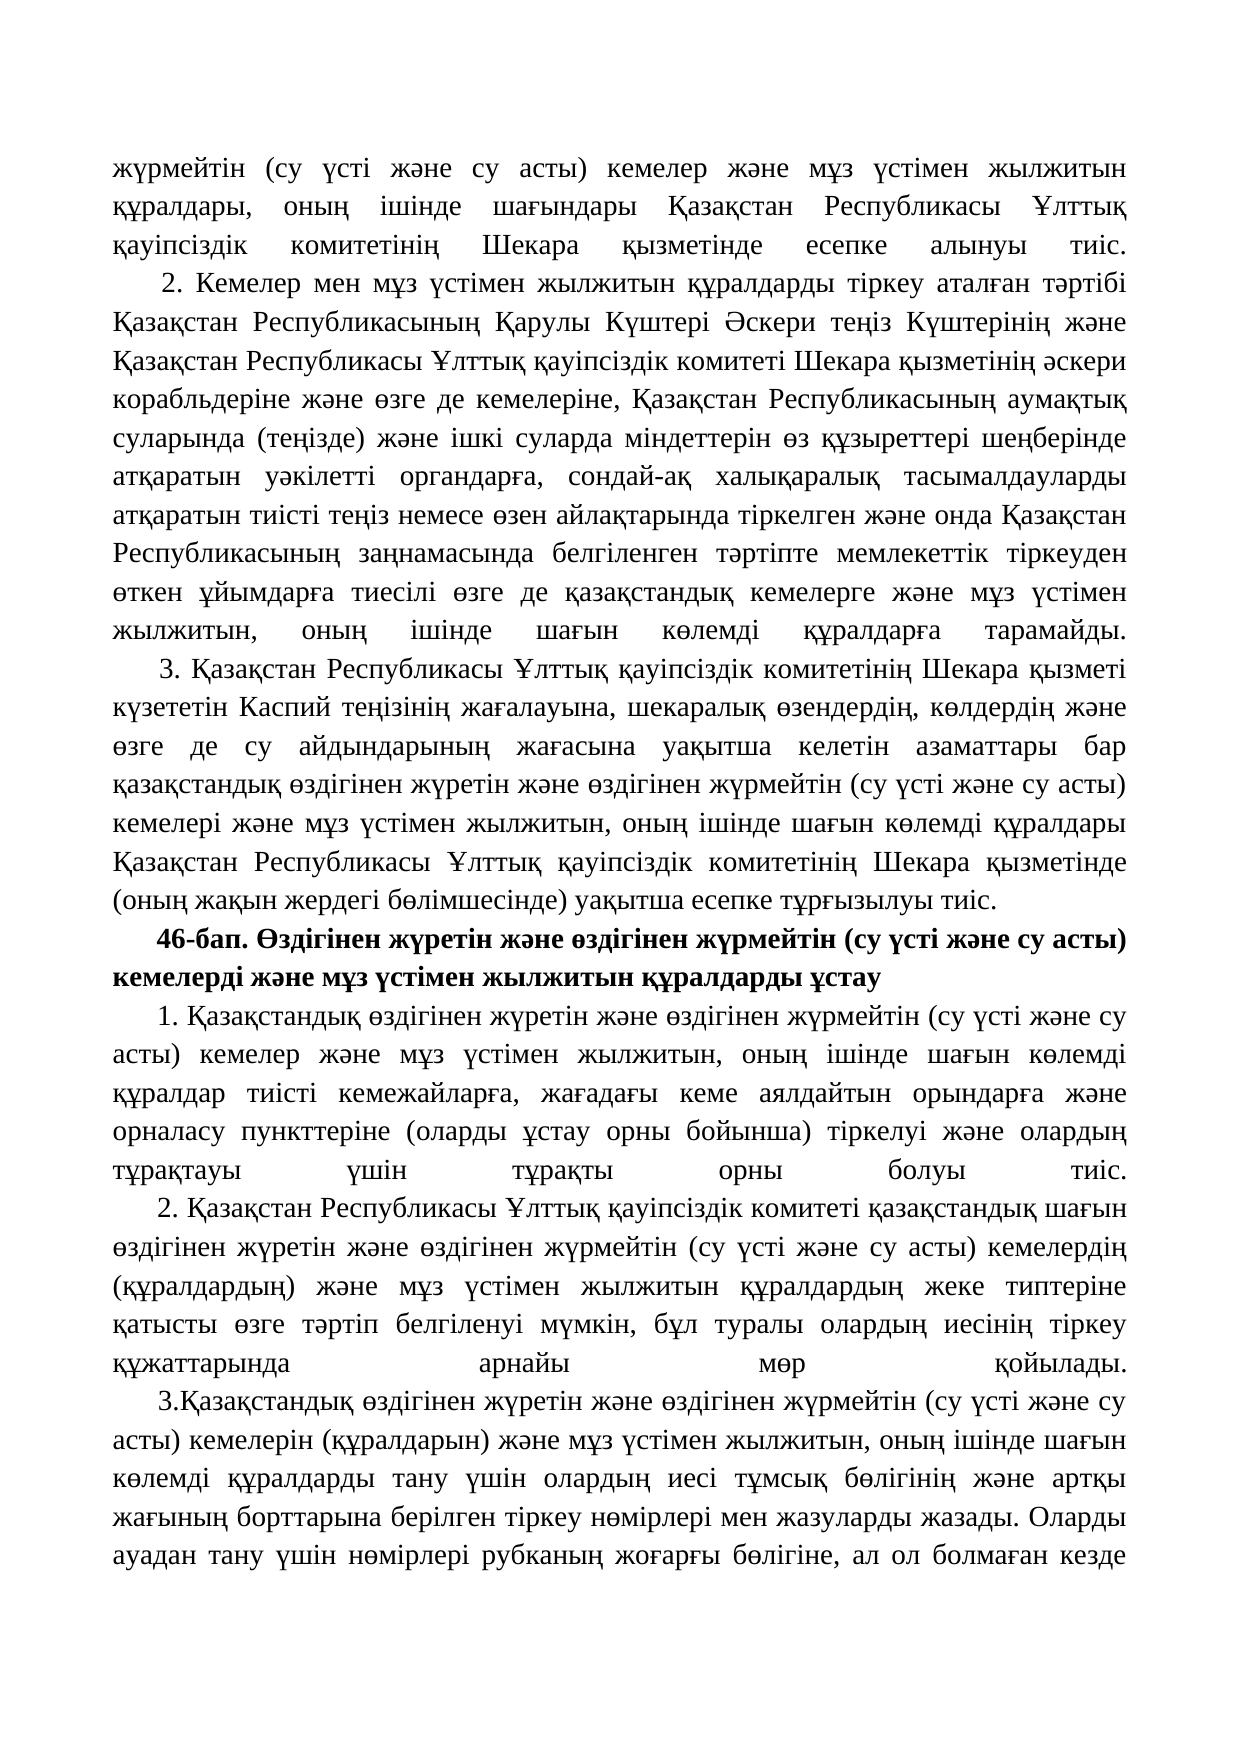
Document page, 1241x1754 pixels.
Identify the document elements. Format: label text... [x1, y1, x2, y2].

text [112, 998, 1128, 1571]
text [112, 150, 1128, 916]
text 46-бап. Өздігінен жүретін және өздігінен жүрмейтін (су үсті және су асты) кемелерді және мұз үстімен жылжитын құралдарды ұстау [112, 921, 1128, 993]
